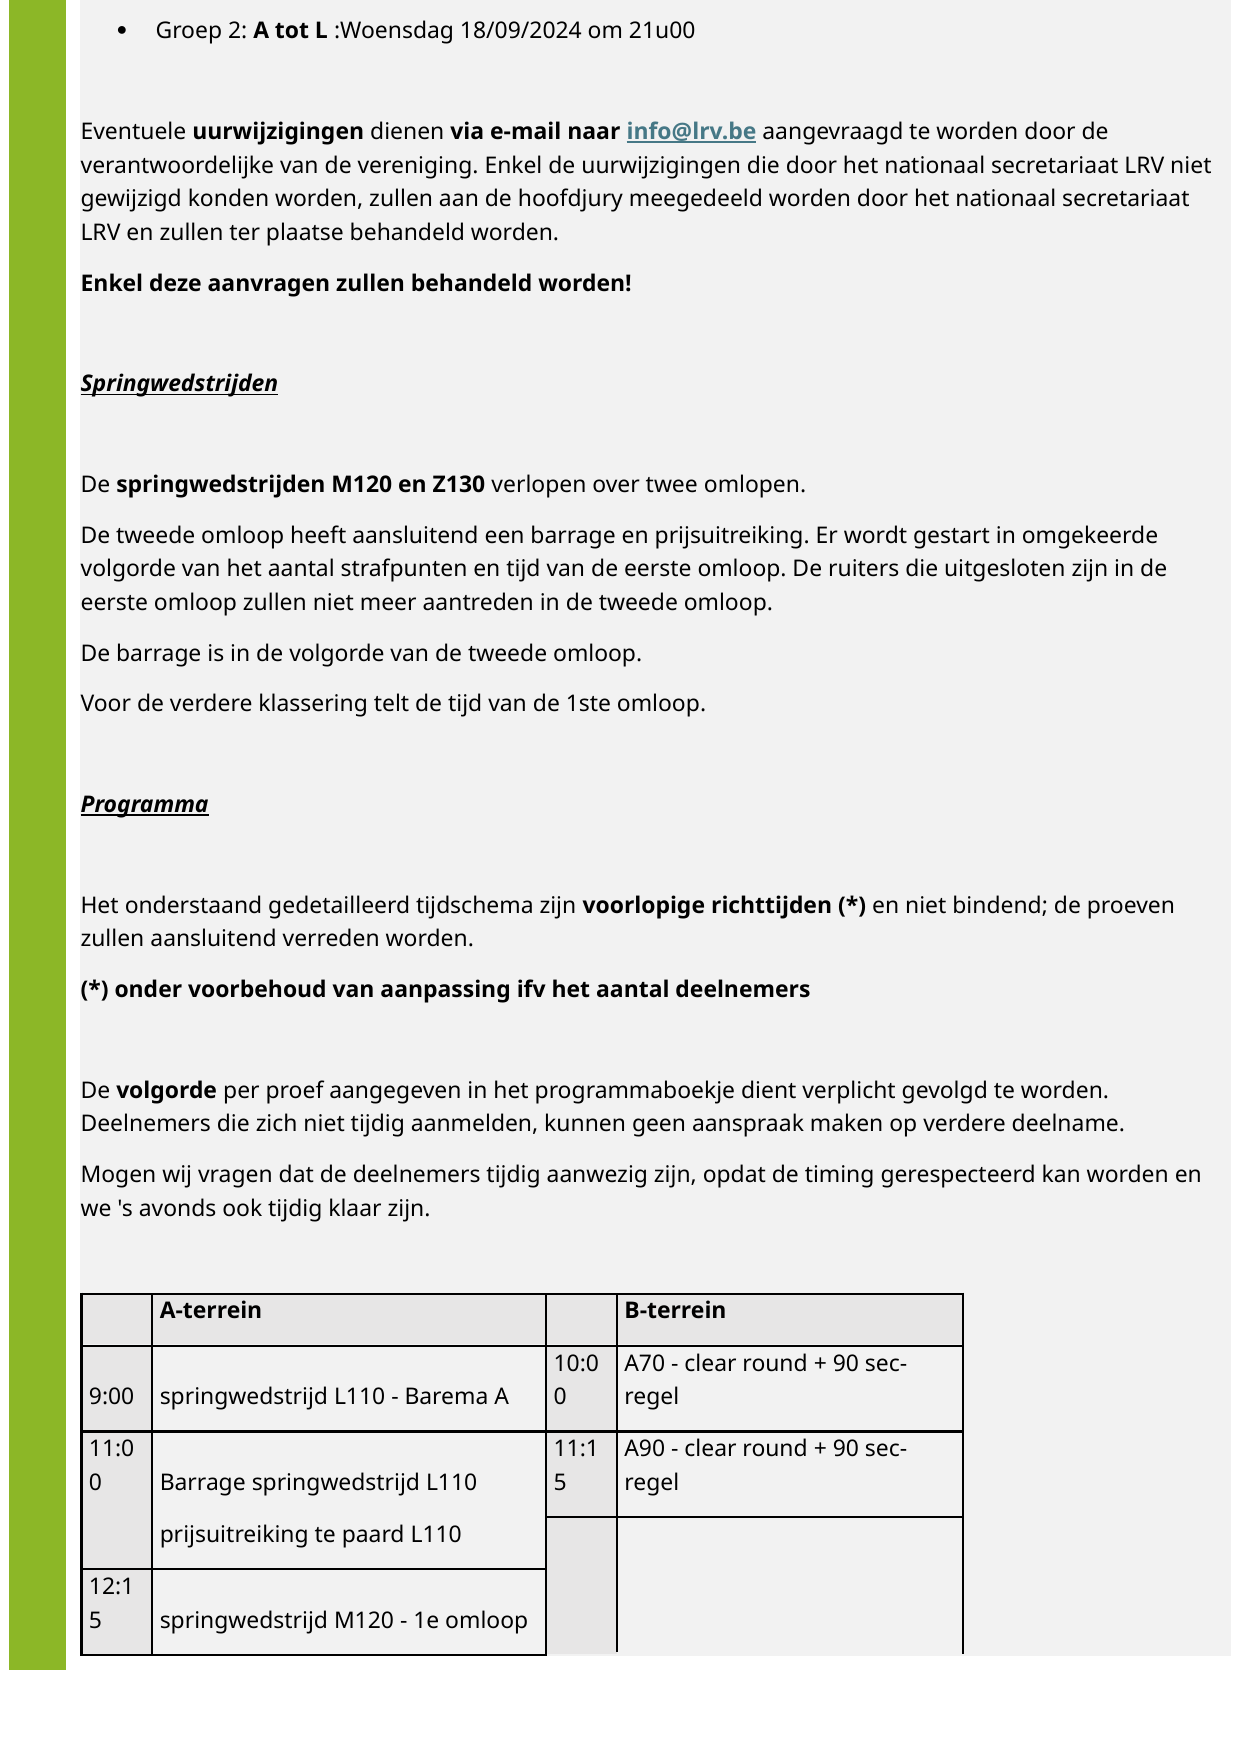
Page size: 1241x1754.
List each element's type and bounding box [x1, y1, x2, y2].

table_header [66, 0, 1231, 1670]
table_header [9, 0, 66, 1670]
